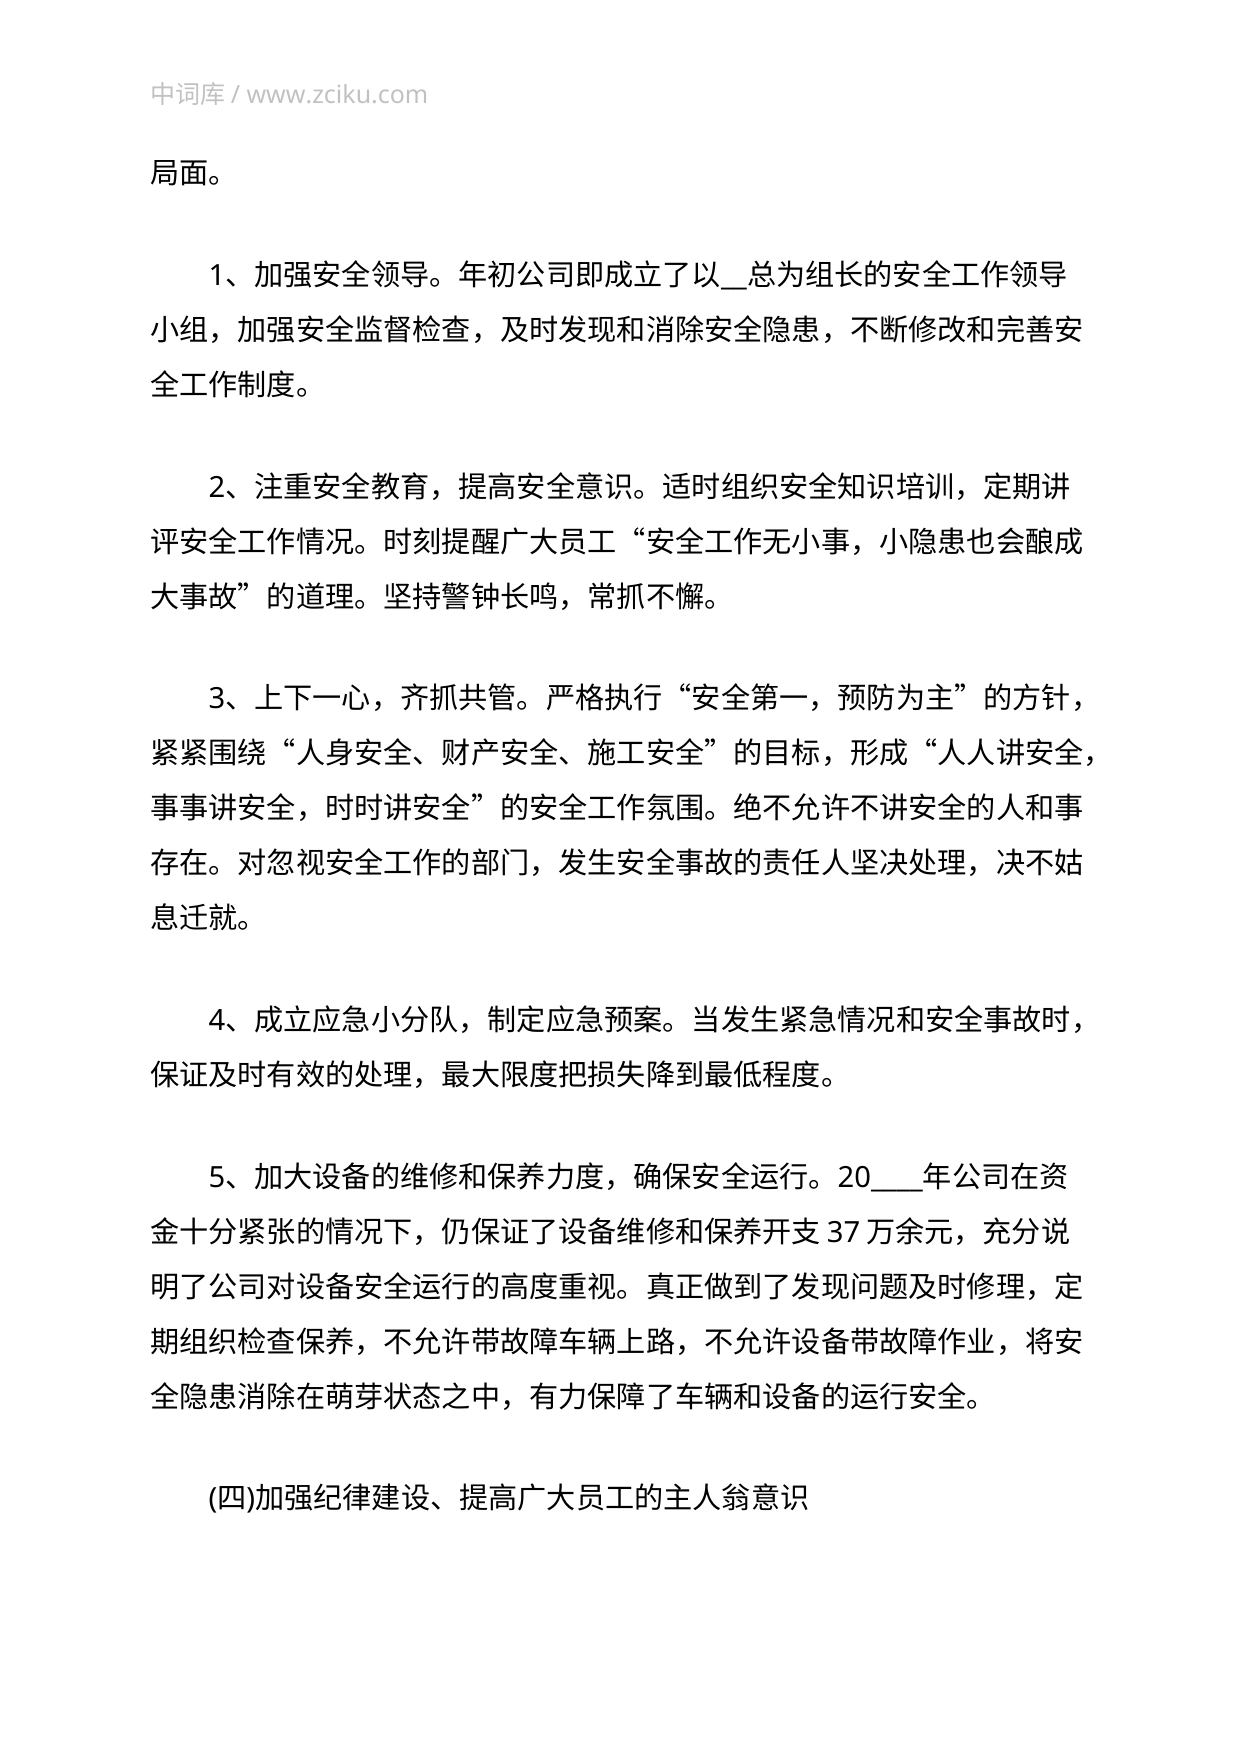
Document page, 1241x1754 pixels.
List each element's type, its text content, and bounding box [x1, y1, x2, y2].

text (四)加强纪律建设、提高广大员工的主人翁意识 [150, 1475, 1090, 1517]
text 1、加强安全领导。年初公司即成立了以__总为组长的安全工作领导小组，加强安全监督检查，及时发现和消除安全隐患，不断修改和完善安全工作制度。 [150, 252, 1090, 404]
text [150, 150, 1090, 192]
text 4、成立应急小分队，制定应急预案。当发生紧急情况和安全事故时，保证及时有效的处理，最大限度把损失降到最低程度。 [150, 997, 1090, 1094]
text 5、加大设备的维修和保养力度，确保安全运行。20____年公司在资金十分紧张的情况下，仍保证了设备维修和保养开支37万余元，充分说明了公司对设备安全运行的高度重视。真正做到了发现问题及时修理，定期组织检查保养，不允许带故障车辆上路，不允许设备带故障作业，将安全隐患消除在萌芽状态之中，有力保障了车辆和设备的运行安全。 [150, 1153, 1090, 1415]
text 2、注重安全教育，提高安全意识。适时组织安全知识培训，定期讲评安全工作情况。时刻提醒广大员工“安全工作无小事，小隐患也会酿成大事故”的道理。坚持警钟长鸣，常抓不懈。 [150, 463, 1090, 616]
text 3、上下一心，齐抓共管。严格执行“安全第一，预防为主”的方针，紧紧围绕“人身安全、财产安全、施工安全”的目标，形成“人人讲安全，事事讲安全，时时讲安全”的安全工作氛围。绝不允许不讲安全的人和事存在。对忽视安全工作的部门，发生安全事故的责任人坚决处理，决不姑息迁就。 [150, 675, 1090, 937]
